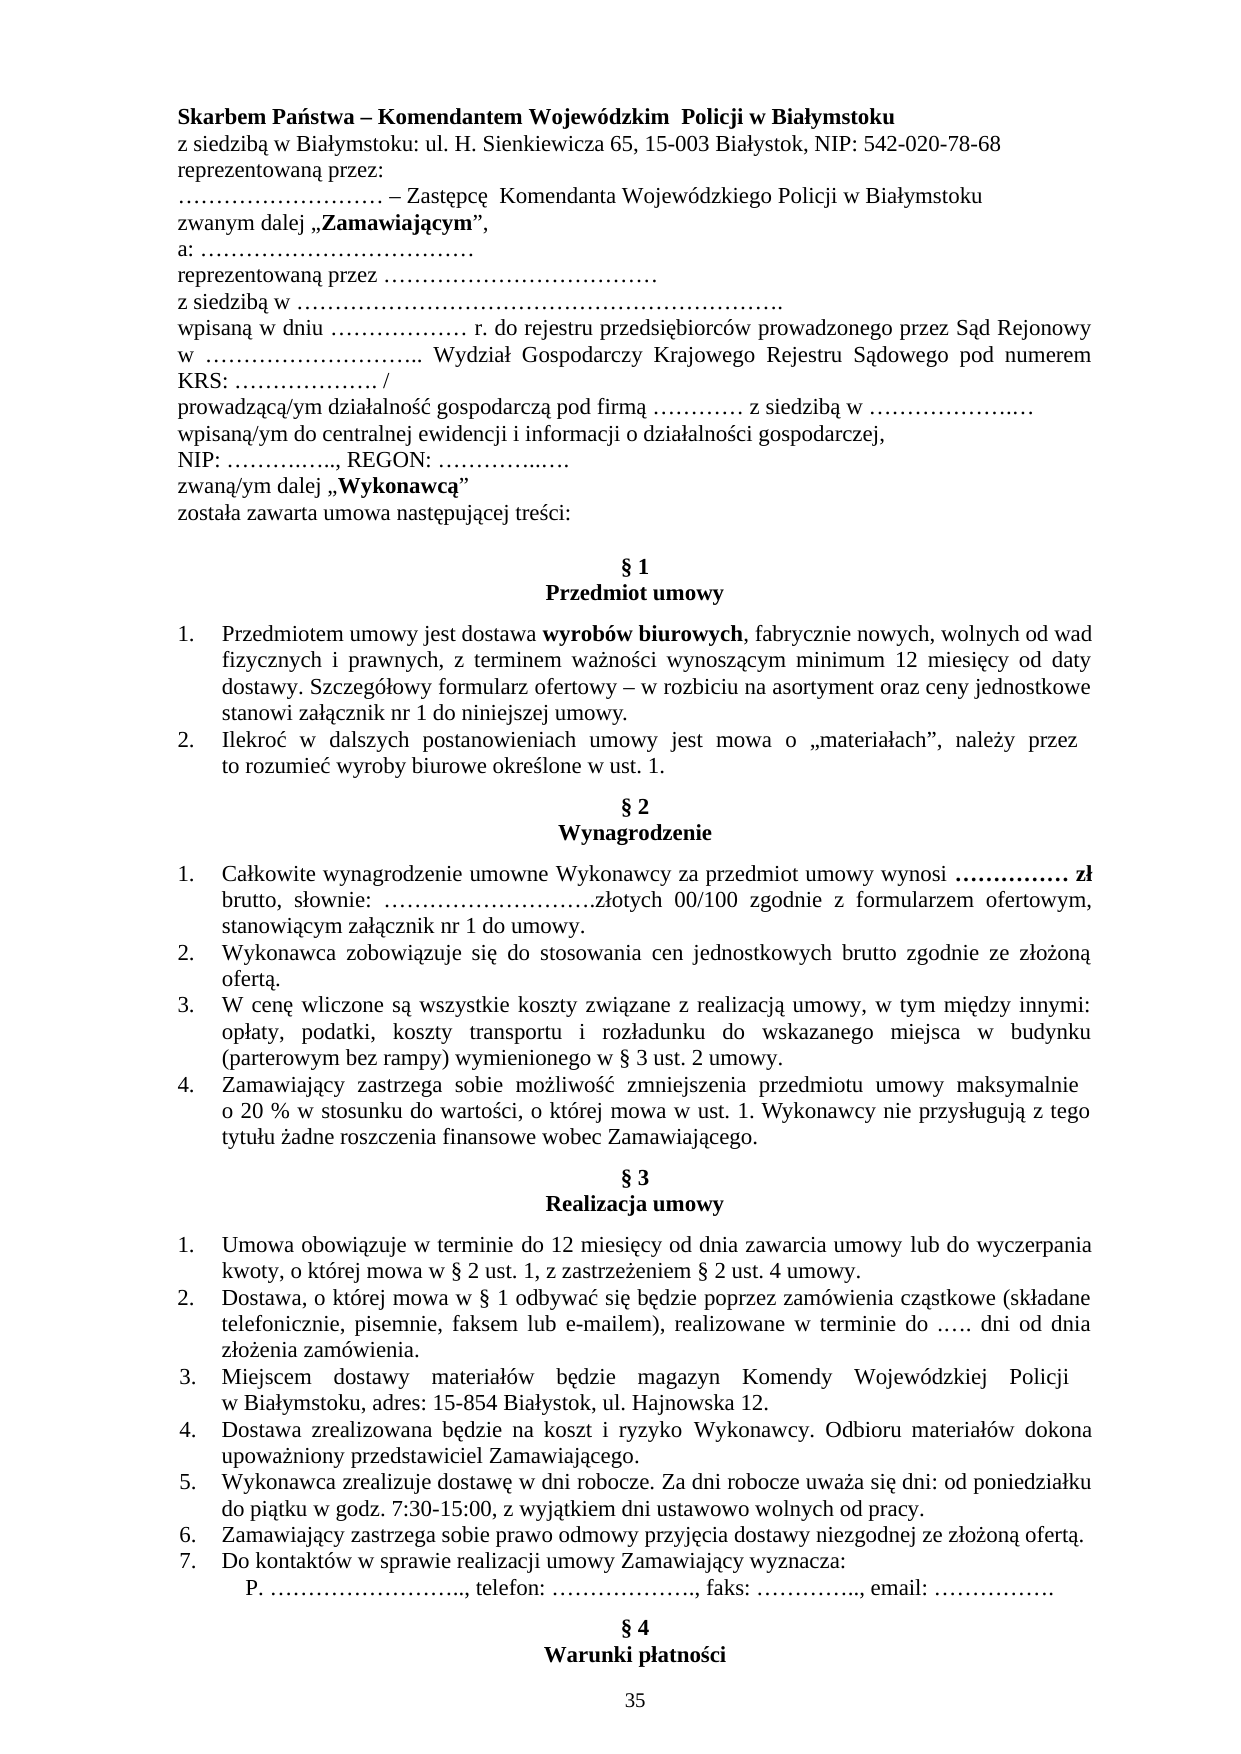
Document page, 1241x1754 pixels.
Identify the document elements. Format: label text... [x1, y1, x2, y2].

text § 3 [177, 1164, 1092, 1190]
text P. …………………….., telefon: ………………., faks: ………….., email: ……………. [177, 1574, 1092, 1600]
list Zamawiający zastrzega sobie prawo odmowy przyjęcia dostawy niezgodnej ze złożoną ofertą. [179, 1521, 1092, 1547]
list Dostawa, o której mowa w § 1 odbywać się będzie poprzez zamówienia cząstkowe (składane telefonicznie, pisemnie, faksem lub e-mailem), realizowane w terminie do .…. dni od dnia złożenia zamówienia. [177, 1284, 1092, 1363]
text z siedzibą w Białymstoku: ul. H. Sienkiewicza 65, 15-003 Białystok, NIP: 542-020-78-68 [177, 130, 1092, 156]
text prowadzącą/ym działalność gospodarczą pod firmą ………… z siedzibą w ……………….… [177, 393, 1092, 420]
list Wykonawca zobowiązuje się do stosowania cen jednostkowych brutto zgodnie ze złożoną ofertą. [177, 939, 1092, 992]
list Miejscem dostawy materiałów będzie magazyn Komendy Wojewódzkiej Policji w Białymstoku, adres: 15-854 Białystok, ul. Hajnowska 12. [179, 1363, 1092, 1416]
list Wykonawca zrealizuje dostawę w dni robocze. Za dni robocze uważa się dni: od poniedziałku do piątku w godz. 7:30-15:00, z wyjątkiem dni ustawowo wolnych od pracy. [179, 1468, 1092, 1521]
text Warunki płatności [177, 1641, 1092, 1667]
list Całkowite wynagrodzenie umowne Wykonawcy za przedmiot umowy wynosi …………… zł brutto, słownie: ……………………….złotych 00/100 zgodnie z formularzem ofertowym, stanowiącym załącznik nr 1 do umowy. [177, 860, 1092, 939]
text z siedzibą w ………………………………………………………. [177, 288, 1092, 314]
list Ilekroć w dalszych postanowieniach umowy jest mowa o „materiałach”, należy przez to rozumieć wyroby biurowe określone w ust. 1. [177, 726, 1092, 778]
list Do kontaktów w sprawie realizacji umowy Zamawiający wyznacza: [179, 1547, 1092, 1574]
text wpisaną/ym do centralnej ewidencji i informacji o działalności gospodarczej, [177, 420, 1092, 446]
text NIP: ……….….., REGON: …………..…. [177, 446, 1092, 472]
text została zawarta umowa następującej treści: [177, 499, 1092, 525]
list Umowa obowiązuje w terminie do 12 miesięcy od dnia zawarcia umowy lub do wyczerpania kwoty, o której mowa w § 2 ust. 1, z zastrzeżeniem § 2 ust. 4 umowy. [177, 1231, 1092, 1284]
list Przedmiotem umowy jest dostawa wyrobów biurowych, fabrycznie nowych, wolnych od wad fizycznych i prawnych, z terminem ważności wynoszącym minimum 12 miesięcy od daty dostawy. Szczegółowy formularz ofertowy – w rozbiciu na asortyment oraz ceny jednostkowe stanowi załącznik nr 1 do niniejszej umowy. [177, 620, 1092, 726]
text Realizacja umowy [177, 1190, 1092, 1217]
text ……………………… – Zastępcę Komendanta Wojewódzkiego Policji w Białymstoku [177, 182, 1092, 209]
text Wynagrodzenie [177, 819, 1092, 845]
list Dostawa zrealizowana będzie na koszt i ryzyko Wykonawcy. Odbioru materiałów dokona upoważniony przedstawiciel Zamawiającego. [179, 1416, 1092, 1468]
text § 2 [177, 793, 1092, 819]
text wpisaną w dniu ……………… r. do rejestru przedsiębiorców prowadzonego przez Sąd Rejonowy w ……………………….. Wydział Gospodarczy Krajowego Rejestru Sądowego pod numerem KRS: ………………. / [177, 314, 1092, 393]
text a: ……………………………… [177, 235, 1092, 262]
text § 4 [177, 1614, 1092, 1641]
text Skarbem Państwa – Komendantem Wojewódzkim Policji w Białymstoku [177, 103, 1092, 130]
list W cenę wliczone są wszystkie koszty związane z realizacją umowy, w tym między innymi: opłaty, podatki, koszty transportu i rozładunku do wskazanego miejsca w budynku (parterowym bez rampy) wymienionego w § 3 ust. 2 umowy. [177, 992, 1092, 1071]
text reprezentowaną przez ……………………………… [177, 262, 1092, 288]
text § 1 [177, 553, 1092, 579]
text Przedmiot umowy [177, 579, 1092, 606]
text zwanym dalej „Zamawiającym”, [177, 209, 1092, 235]
list Zamawiający zastrzega sobie możliwość zmniejszenia przedmiotu umowy maksymalnie o 20 % w stosunku do wartości, o której mowa w ust. 1. Wykonawcy nie przysługują z tego tytułu żadne roszczenia finansowe wobec Zamawiającego. [177, 1071, 1092, 1150]
text zwaną/ym dalej „Wykonawcą” [177, 472, 1092, 499]
text reprezentowaną przez: [177, 156, 1092, 182]
